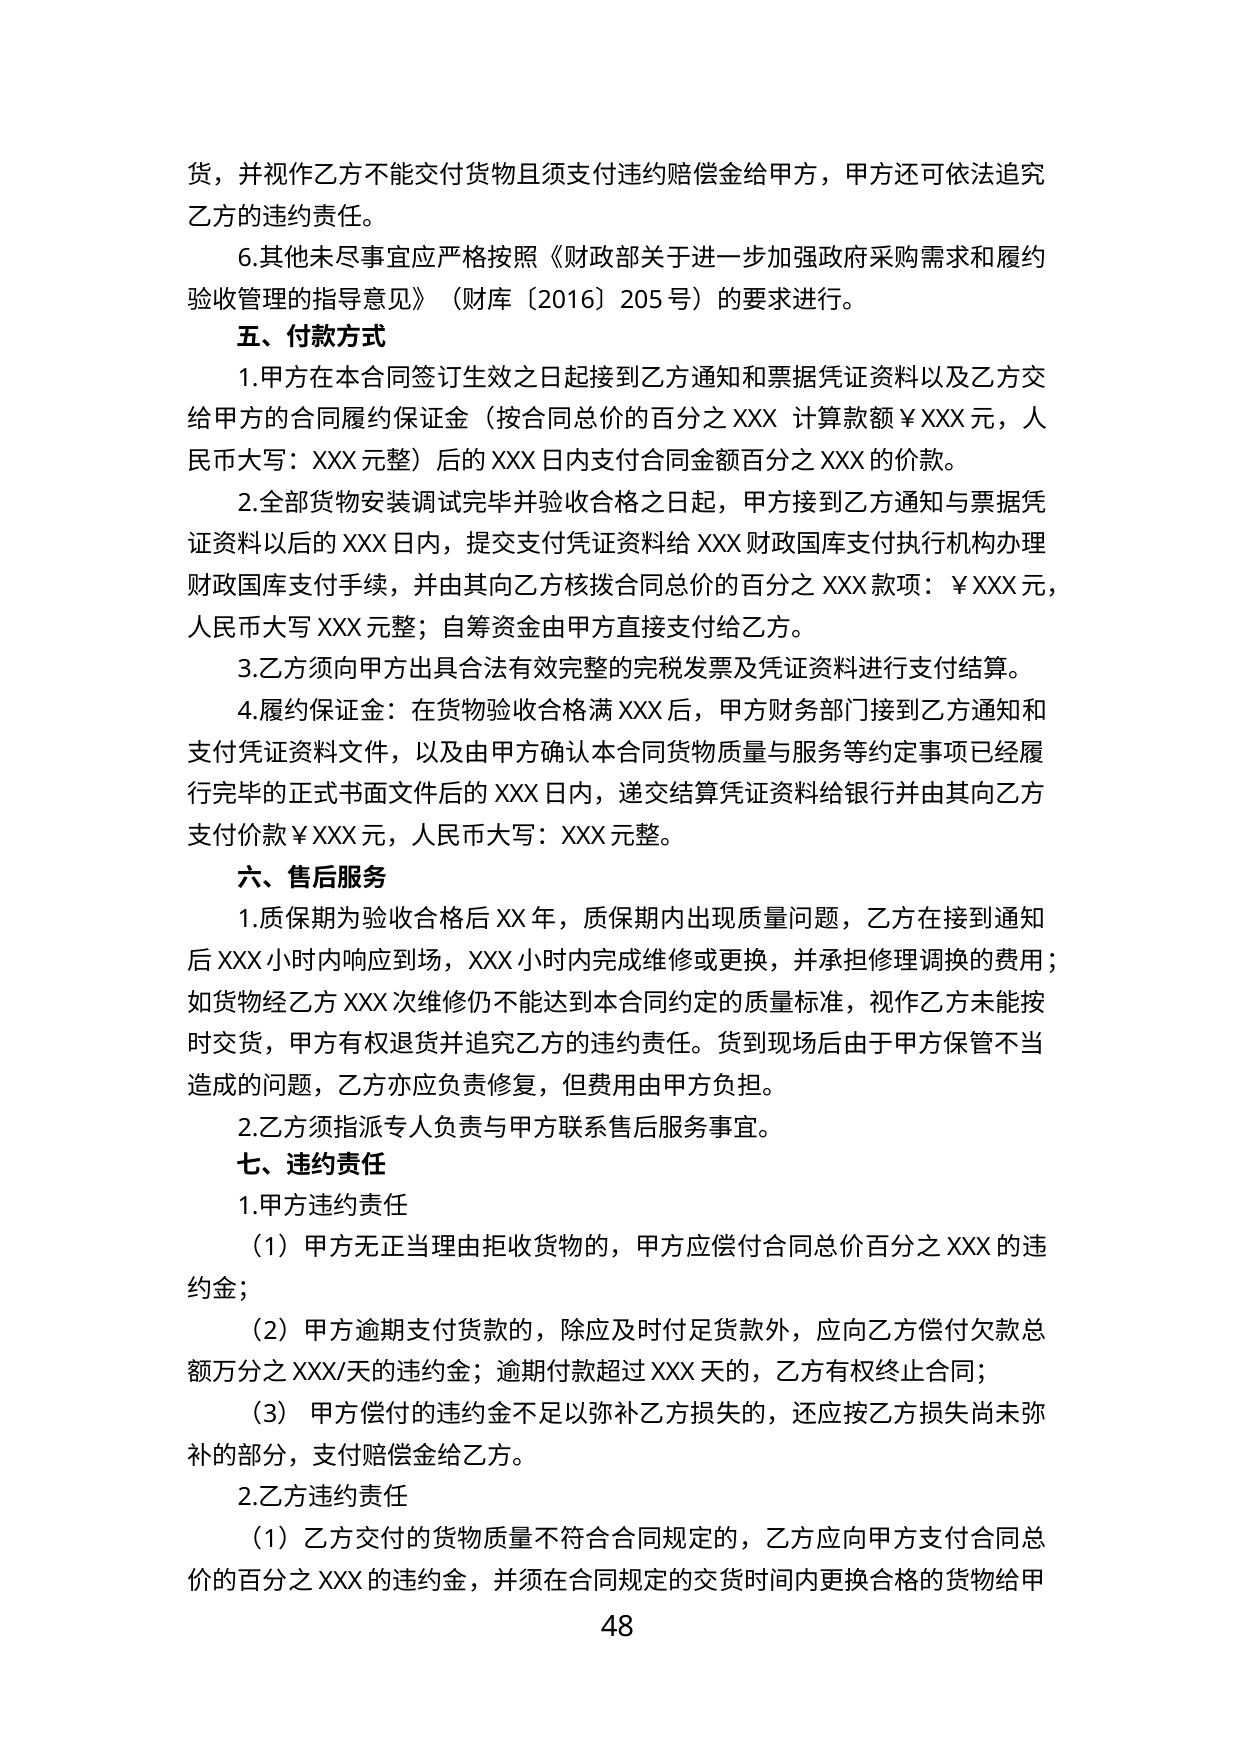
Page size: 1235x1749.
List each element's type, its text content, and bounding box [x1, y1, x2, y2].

text 4.履约保证金：在货物验收合格满XXX后，甲方财务部门接到乙方通知和支付凭证资料文件，以及由甲方确认本合同货物质量与服务等约定事项已经履行完毕的正式书面文件后的XXX日内，递交结算凭证资料给银行并由其向乙方支付价款￥XXX元，人民币大写：XXX元整。 [187, 686, 1047, 853]
text 1.甲方在本合同签订生效之日起接到乙方通知和票据凭证资料以及乙方交给甲方的合同履约保证金（按合同总价的百分之XXX 计算款额￥XXX元，人民币大写：XXX元整）后的XXX日内支付合同金额百分之XXX的价款。 [187, 353, 1047, 478]
text （1）甲方无正当理由拒收货物的，甲方应偿付合同总价百分之XXX的违约金； [187, 1222, 1047, 1306]
text （3） 甲方偿付的违约金不足以弥补乙方损失的，还应按乙方损失尚未弥补的部分，支付赔偿金给乙方。 [187, 1389, 1047, 1472]
text 2.乙方须指派专人负责与甲方联系售后服务事宜。 [187, 1103, 1047, 1144]
text 2.乙方违约责任 [187, 1472, 1047, 1514]
text 3.乙方须向甲方出具合法有效完整的完税发票及凭证资料进行支付结算。 [187, 644, 1047, 686]
text 1.质保期为验收合格后XX年，质保期内出现质量问题，乙方在接到通知后XXX小时内响应到场，XXX小时内完成维修或更换，并承担修理调换的费用；如货物经乙方XXX次维修仍不能达到本合同约定的质量标准，视作乙方未能按时交货，甲方有权退货并追究乙方的违约责任。货到现场后由于甲方保管不当造成的问题，乙方亦应负责修复，但费用由甲方负担。 [187, 894, 1047, 1103]
text 1.甲方违约责任 [187, 1181, 1047, 1222]
text 六、售后服务 [187, 853, 1047, 894]
text 七、违约责任 [187, 1144, 1047, 1181]
text （2）甲方逾期支付货款的，除应及时付足货款外，应向乙方偿付欠款总额万分之XXX/天的违约金；逾期付款超过XXX天的，乙方有权终止合同； [187, 1306, 1047, 1389]
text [187, 150, 1047, 233]
text 五、付款方式 [187, 317, 1047, 353]
text 6.其他未尽事宜应严格按照《财政部关于进一步加强政府采购需求和履约验收管理的指导意见》（财库〔2016〕205号）的要求进行。 [187, 233, 1047, 317]
text 2.全部货物安装调试完毕并验收合格之日起，甲方接到乙方通知与票据凭证资料以后的XXX日内，提交支付凭证资料给XXX财政国库支付执行机构办理财政国库支付手续，并由其向乙方核拨合同总价的百分之XXX款项：￥XXX元，人民币大写XXX元整；自筹资金由甲方直接支付给乙方。 [187, 478, 1047, 644]
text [187, 1514, 1047, 1597]
